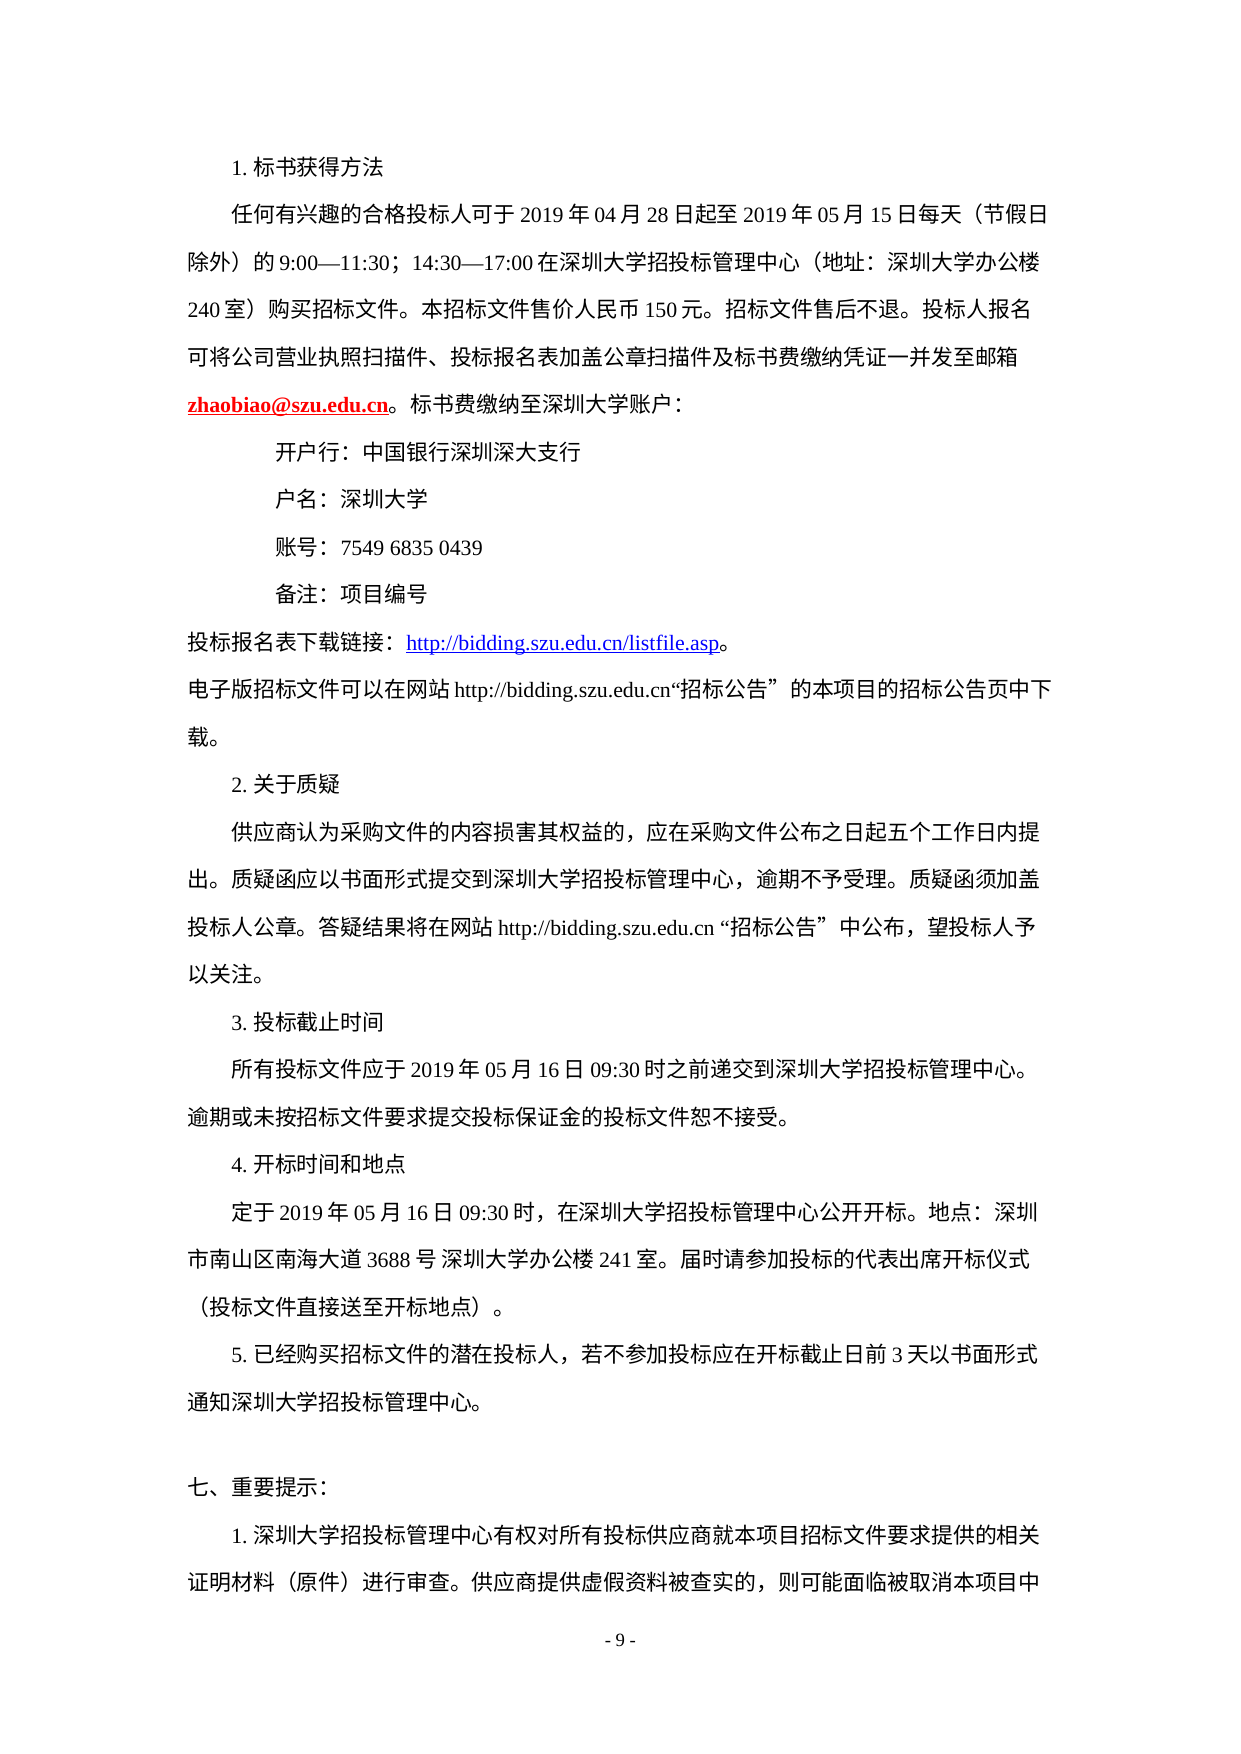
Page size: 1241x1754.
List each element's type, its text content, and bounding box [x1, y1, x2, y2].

text 3. 投标截止时间 [187, 1005, 1053, 1037]
text 5. 已经购买招标文件的潜在投标人，若不参加投标应在开标截止日前3天以书面形式通知深圳大学招投标管理中心。 [187, 1337, 1053, 1417]
text 2. 关于质疑 [187, 767, 1053, 799]
text 定于2019年05月16日 09:30时，在深圳大学招投标管理中心公开开标。地点：深圳市南山区南海大道3688号 深圳大学办公楼241室。届时请参加投标的代表出席开标仪式（投标文件直接送至开标地点）。 [187, 1195, 1053, 1322]
text 账号：7549 6835 0439 [187, 530, 1053, 562]
text 1. 标书获得方法 [187, 150, 1053, 182]
text 电子版招标文件可以在网站http://bidding.szu.edu.cn“招标公告”的本项目的招标公告页中下载。 [187, 672, 1053, 752]
text 七、重要提示： [187, 1470, 1053, 1502]
text 开户行：中国银行深圳深大支行 [187, 435, 1053, 467]
text 供应商认为采购文件的内容损害其权益的，应在采购文件公布之日起五个工作日内提出。质疑函应以书面形式提交到深圳大学招投标管理中心，逾期不予受理。质疑函须加盖投标人公章。答疑结果将在网站http://bidding.szu.edu.cn “招标公告”中公布，望投标人予以关注。 [187, 815, 1053, 989]
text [187, 1518, 1053, 1597]
text 户名：深圳大学 [187, 482, 1053, 514]
text 投标报名表下载链接：http://bidding.szu.edu.cn/listfile.asp。 [187, 625, 1053, 657]
text 任何有兴趣的合格投标人可于2019年04月28日起至2019年05月15日每天（节假日除外）的9:00—11:30；14:30—17:00在深圳大学招投标管理中心（地址：深圳大学办公楼240室）购买招标文件。本招标文件售价人民币150元。招标文件售后不退。投标人报名可将公司营业执照扫描件、投标报名表加盖公章扫描件及标书费缴纳凭证一并发至邮箱 zhaobiao@szu.edu.cn。标书费缴纳至深圳大学账户： [187, 197, 1053, 419]
text 4. 开标时间和地点 [187, 1147, 1053, 1179]
text 备注：项目编号 [187, 577, 1053, 609]
text 所有投标文件应于2019年05月16日 09:30时之前递交到深圳大学招投标管理中心。逾期或未按招标文件要求提交投标保证金的投标文件恕不接受。 [187, 1052, 1053, 1132]
